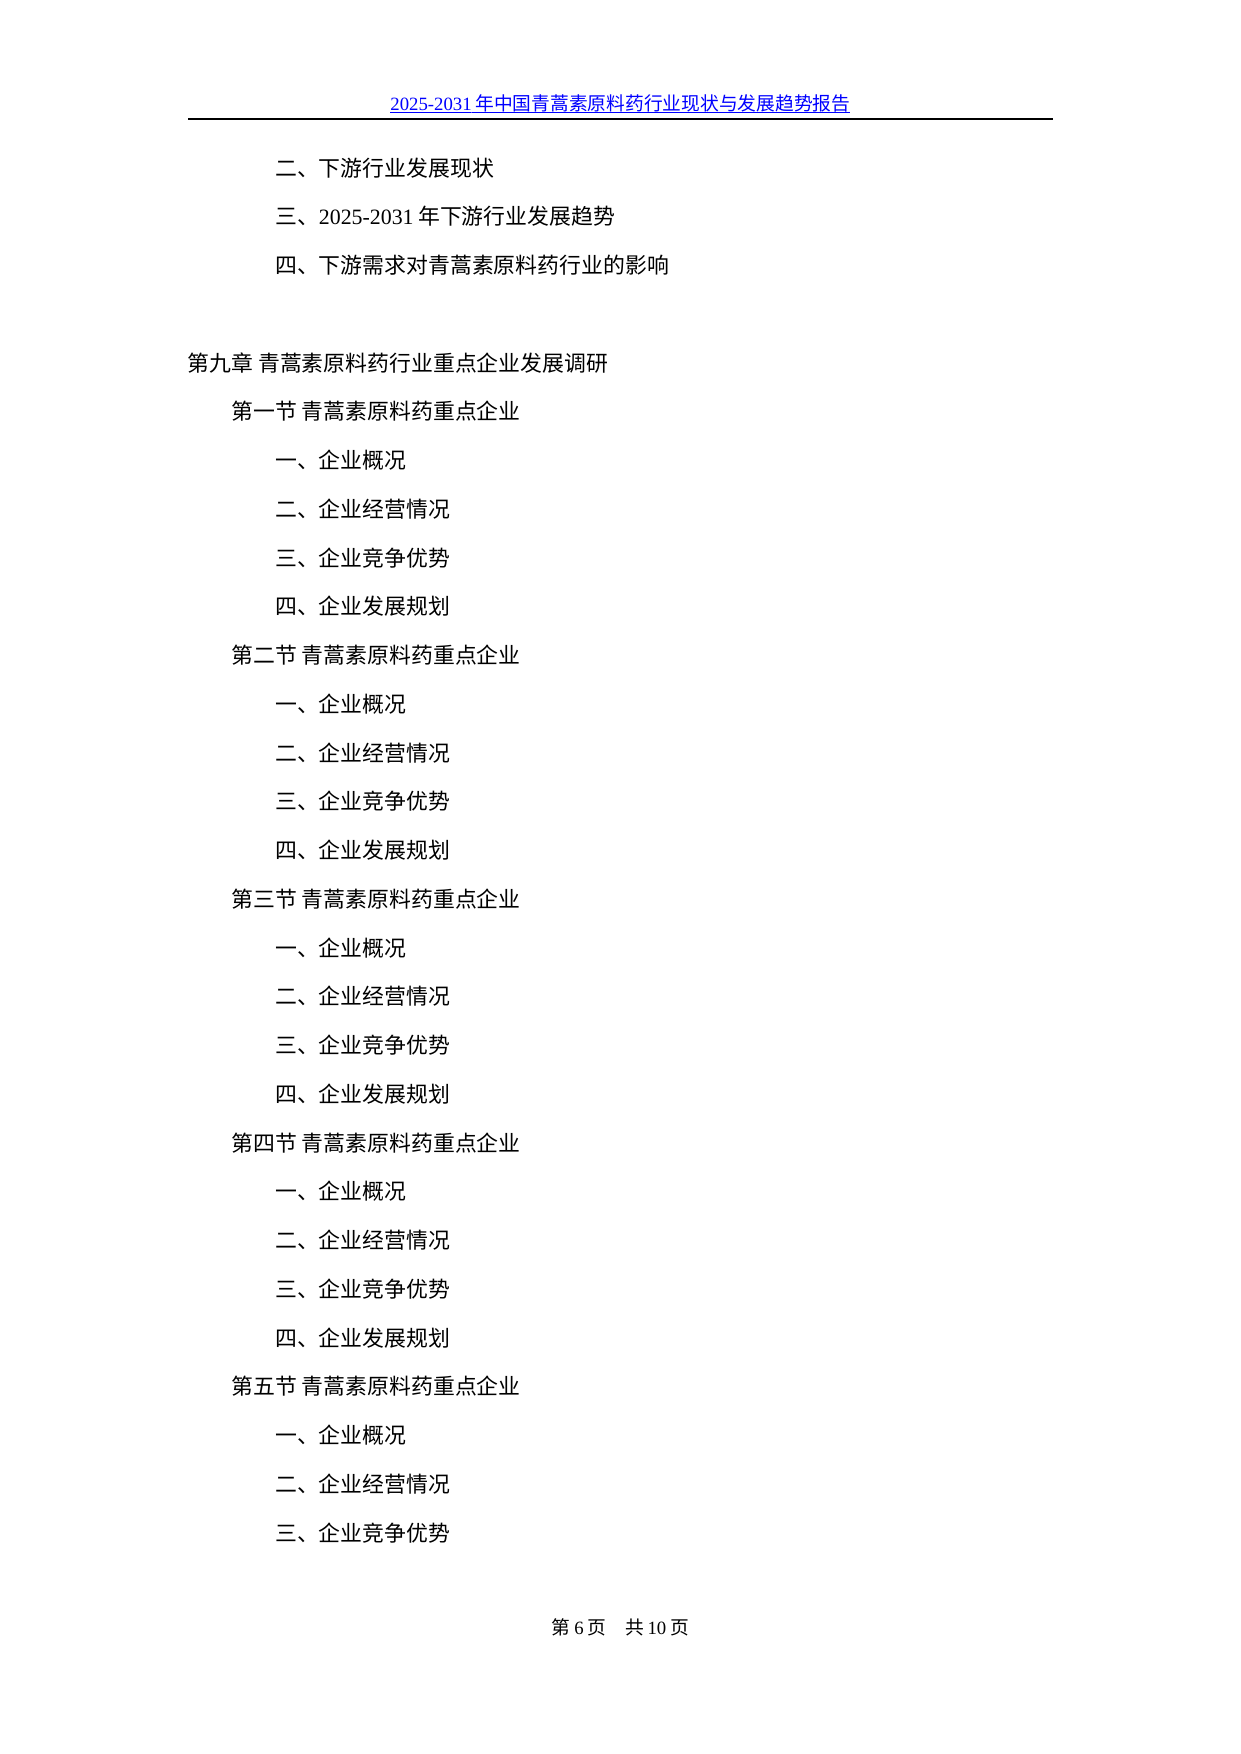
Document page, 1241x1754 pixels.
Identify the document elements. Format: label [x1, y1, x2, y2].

text [187, 150, 1053, 1548]
